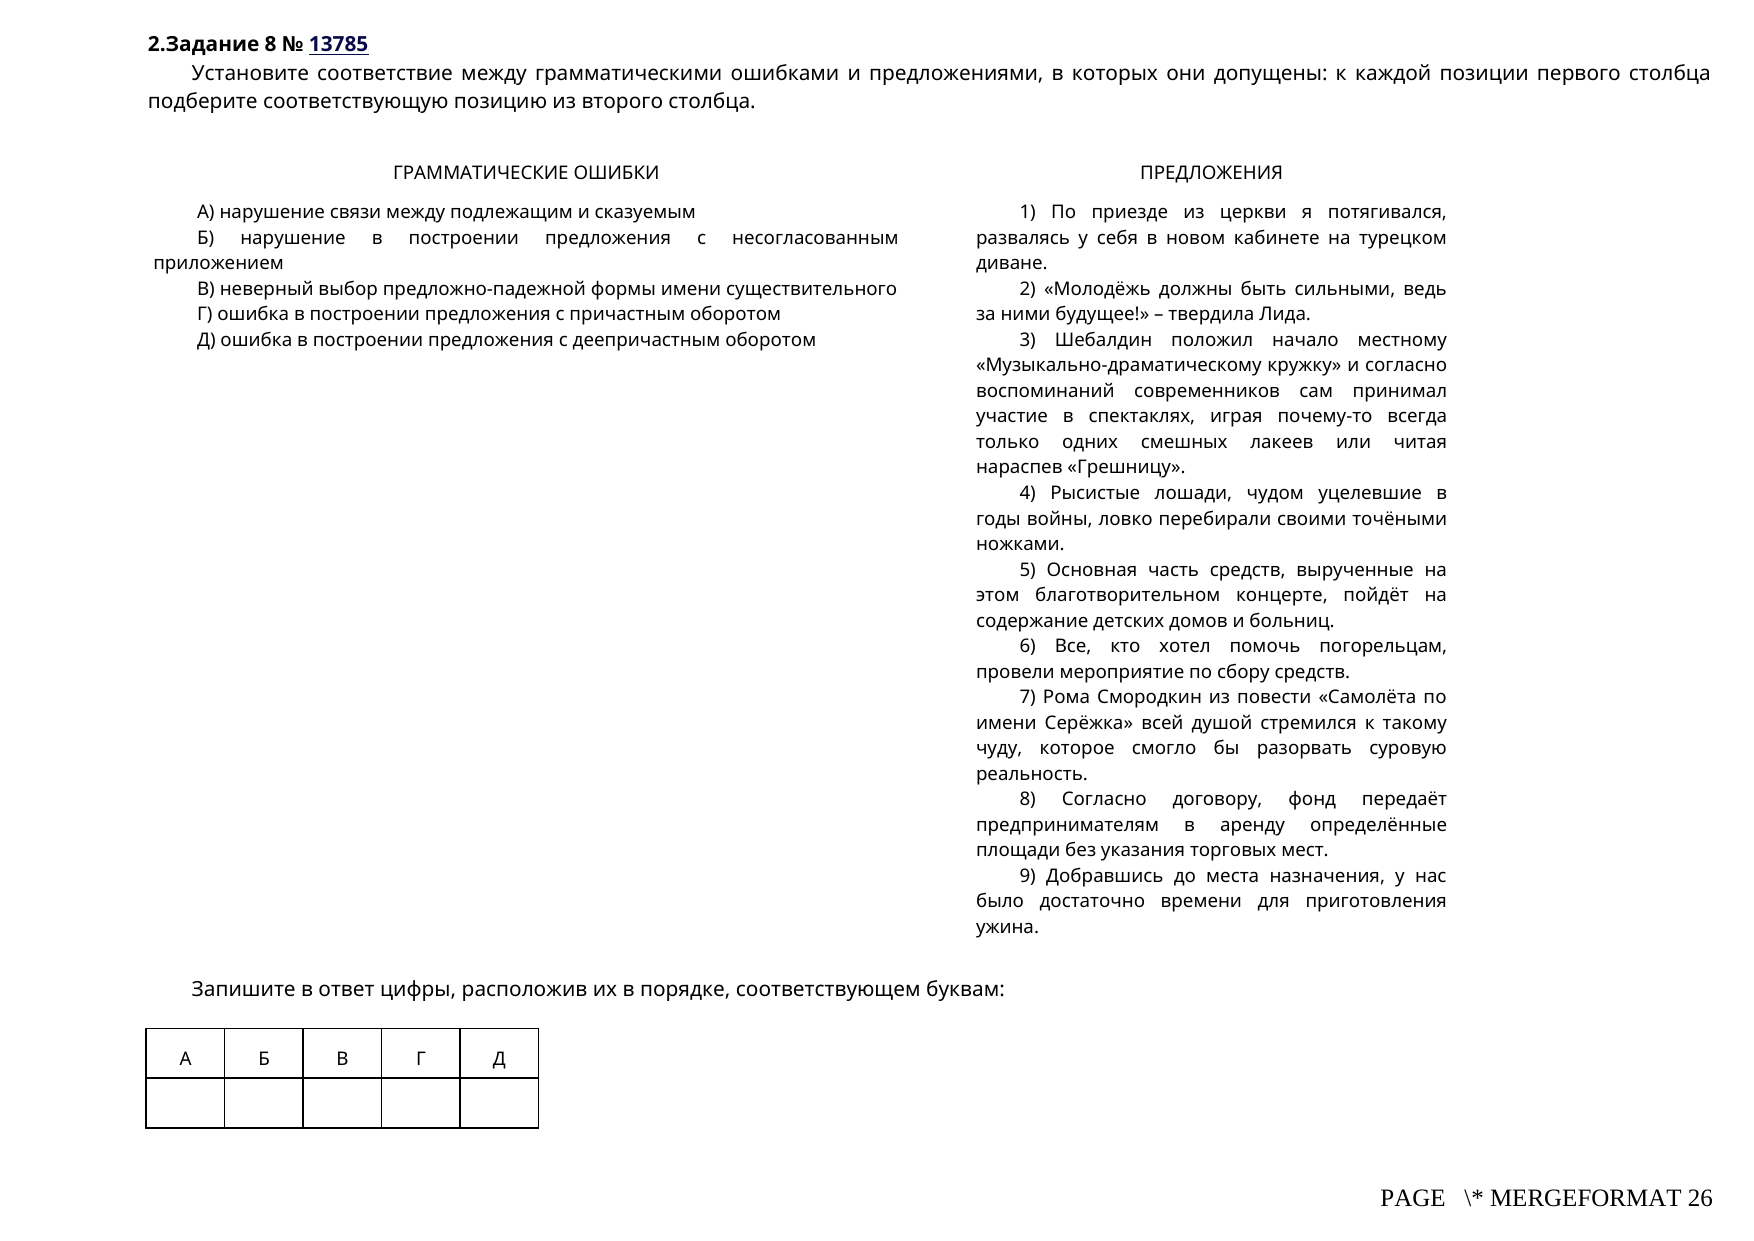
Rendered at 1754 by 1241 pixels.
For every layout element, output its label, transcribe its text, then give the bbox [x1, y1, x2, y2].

text Запишите в ответ цифры, расположив их в порядке, соответствующем буквам: [148, 974, 1713, 1002]
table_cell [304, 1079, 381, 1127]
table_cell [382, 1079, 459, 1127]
text Установите соответствие между грамматическими ошибками и предложениями, в которых они допущены: к каждой позиции первого столбца подберите соответствующую позицию из второго столбца. [148, 58, 1713, 115]
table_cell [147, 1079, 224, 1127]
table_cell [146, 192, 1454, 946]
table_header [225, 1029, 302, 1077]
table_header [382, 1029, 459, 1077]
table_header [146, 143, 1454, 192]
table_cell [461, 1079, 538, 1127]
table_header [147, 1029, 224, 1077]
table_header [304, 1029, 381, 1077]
text 2.Задание 8 № 13785 [148, 29, 1713, 58]
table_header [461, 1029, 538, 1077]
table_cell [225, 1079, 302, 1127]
